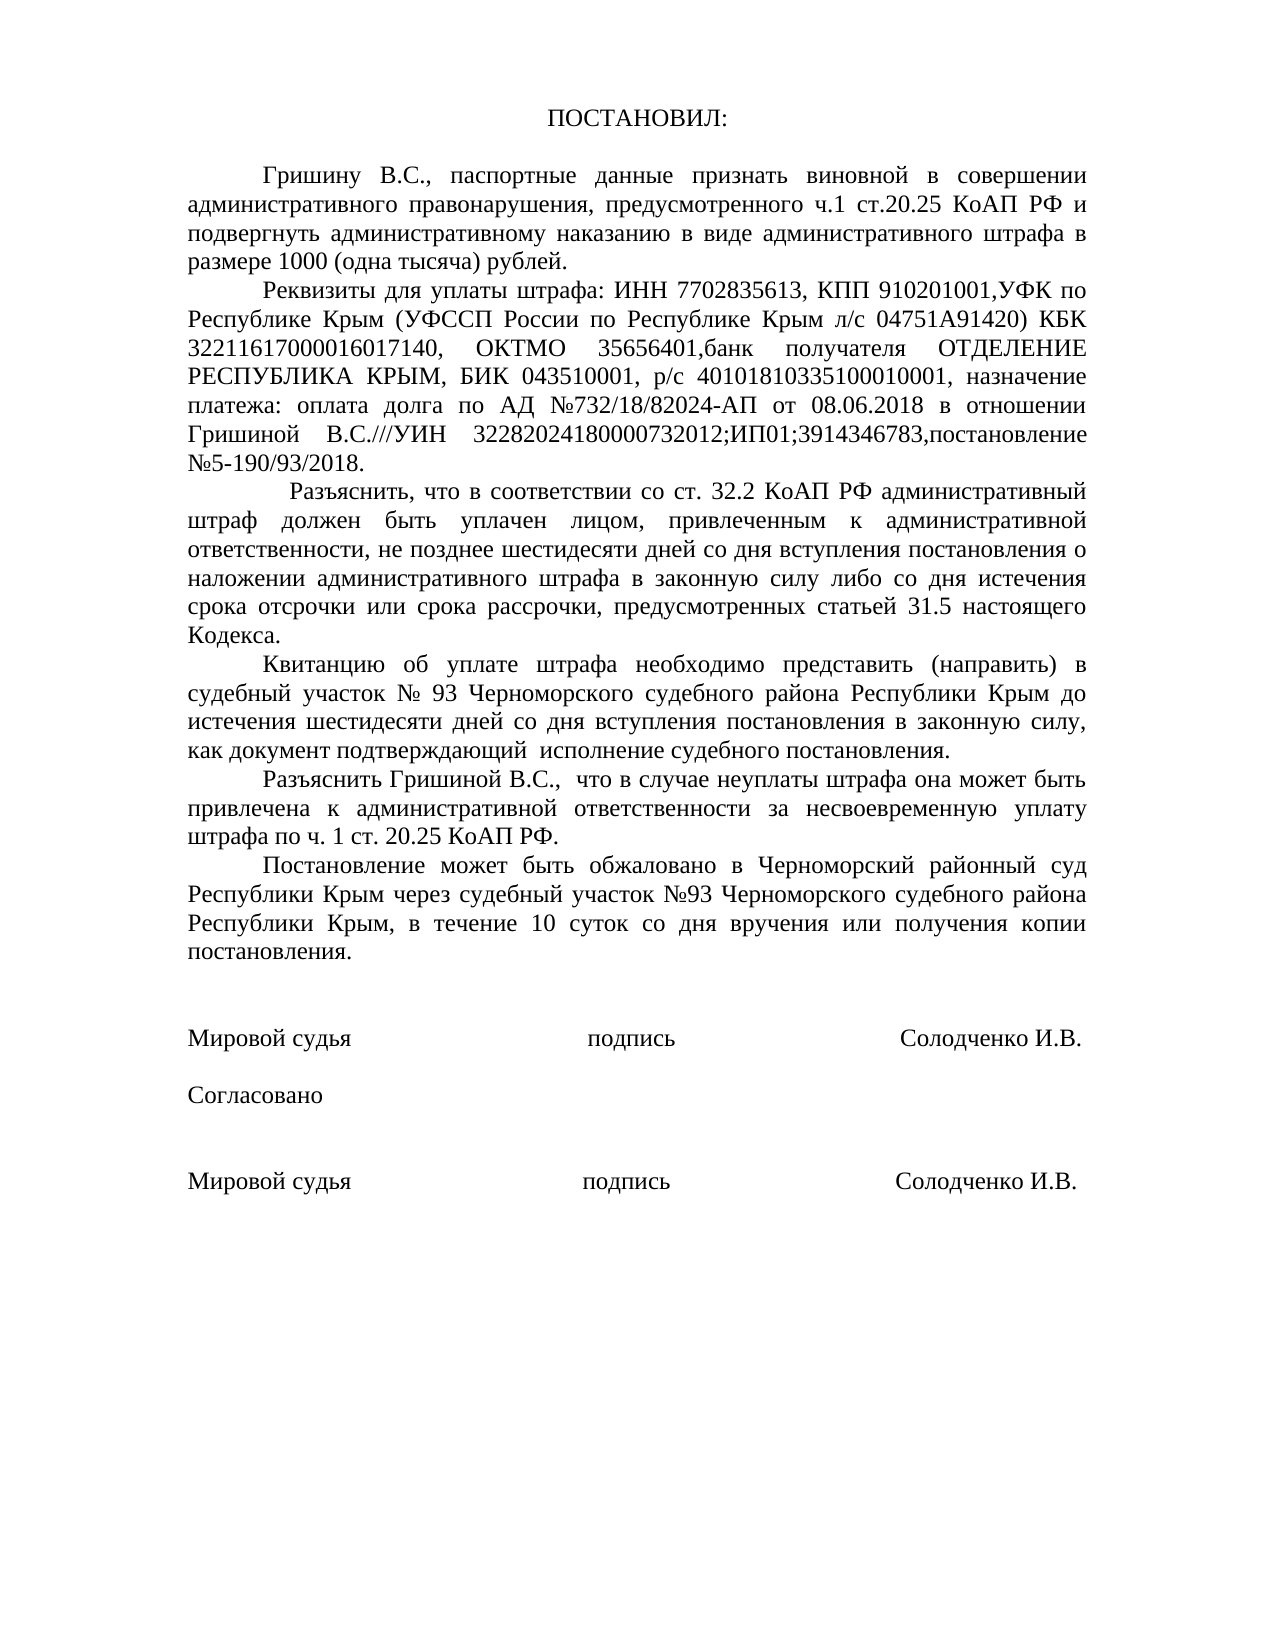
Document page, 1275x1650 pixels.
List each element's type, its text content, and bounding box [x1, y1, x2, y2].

text Постановление может быть обжаловано в Черноморский районный суд Республики Крым через судебный участок №93 Черноморского судебного района Республики Крым, в течение 10 суток со дня вручения или получения копии постановления. [187, 850, 1087, 965]
text ПОСТАНОВИЛ: [187, 103, 1087, 131]
text Гришину В.С., паспортные данные признать виновной в совершении административного правонарушения, предусмотренного ч.1 ст.20.25 КоАП РФ и подвергнуть административному наказанию в виде административного штрафа в размере 1000 (одна тысяча) рублей. [187, 160, 1087, 275]
text Реквизиты для уплаты штрафа: ИНН 7702835613, КПП 910201001,УФК по Республике Крым (УФССП России по Республике Крым л/с 04751А91420) КБК 32211617000016017140, ОКТМО 35656401,банк получателя ОТДЕЛЕНИЕ РЕСПУБЛИКА КРЫМ, БИК 043510001, р/с 40101810335100010001, назначение платежа: оплата долга по АД №732/18/82024-АП от 08.06.2018 в отношении Гришиной В.С.///УИН 32282024180000732012;ИП01;3914346783,постановление №5-190/93/2018. [187, 275, 1087, 476]
text Разъяснить Гришиной В.С., что в случае неуплаты штрафа она может быть привлечена к административной ответственности за несвоевременную уплату штрафа по ч. 1 ст. 20.25 КоАП РФ. [187, 764, 1087, 850]
text Мировой судья подпись Солодченко И.В. [187, 1166, 1087, 1195]
text Разъяснить, что в соответствии со ст. 32.2 КоАП РФ административный штраф должен быть уплачен лицом, привлеченным к административной ответственности, не позднее шестидесяти дней со дня вступления постановления о наложении административного штрафа в законную силу либо со дня истечения срока отсрочки или срока рассрочки, предусмотренных статьей 31.5 настоящего Кодекса. [187, 476, 1087, 649]
text Согласовано [187, 1080, 1087, 1109]
text Квитанцию об уплате штрафа необходимо представить (направить) в судебный участок № 93 Черноморского судебного района Республики Крым до истечения шестидесяти дней со дня вступления постановления в законную силу, как документ подтверждающий исполнение судебного постановления. [187, 649, 1087, 764]
text Мировой судья подпись Солодченко И.В. [187, 1023, 1087, 1051]
